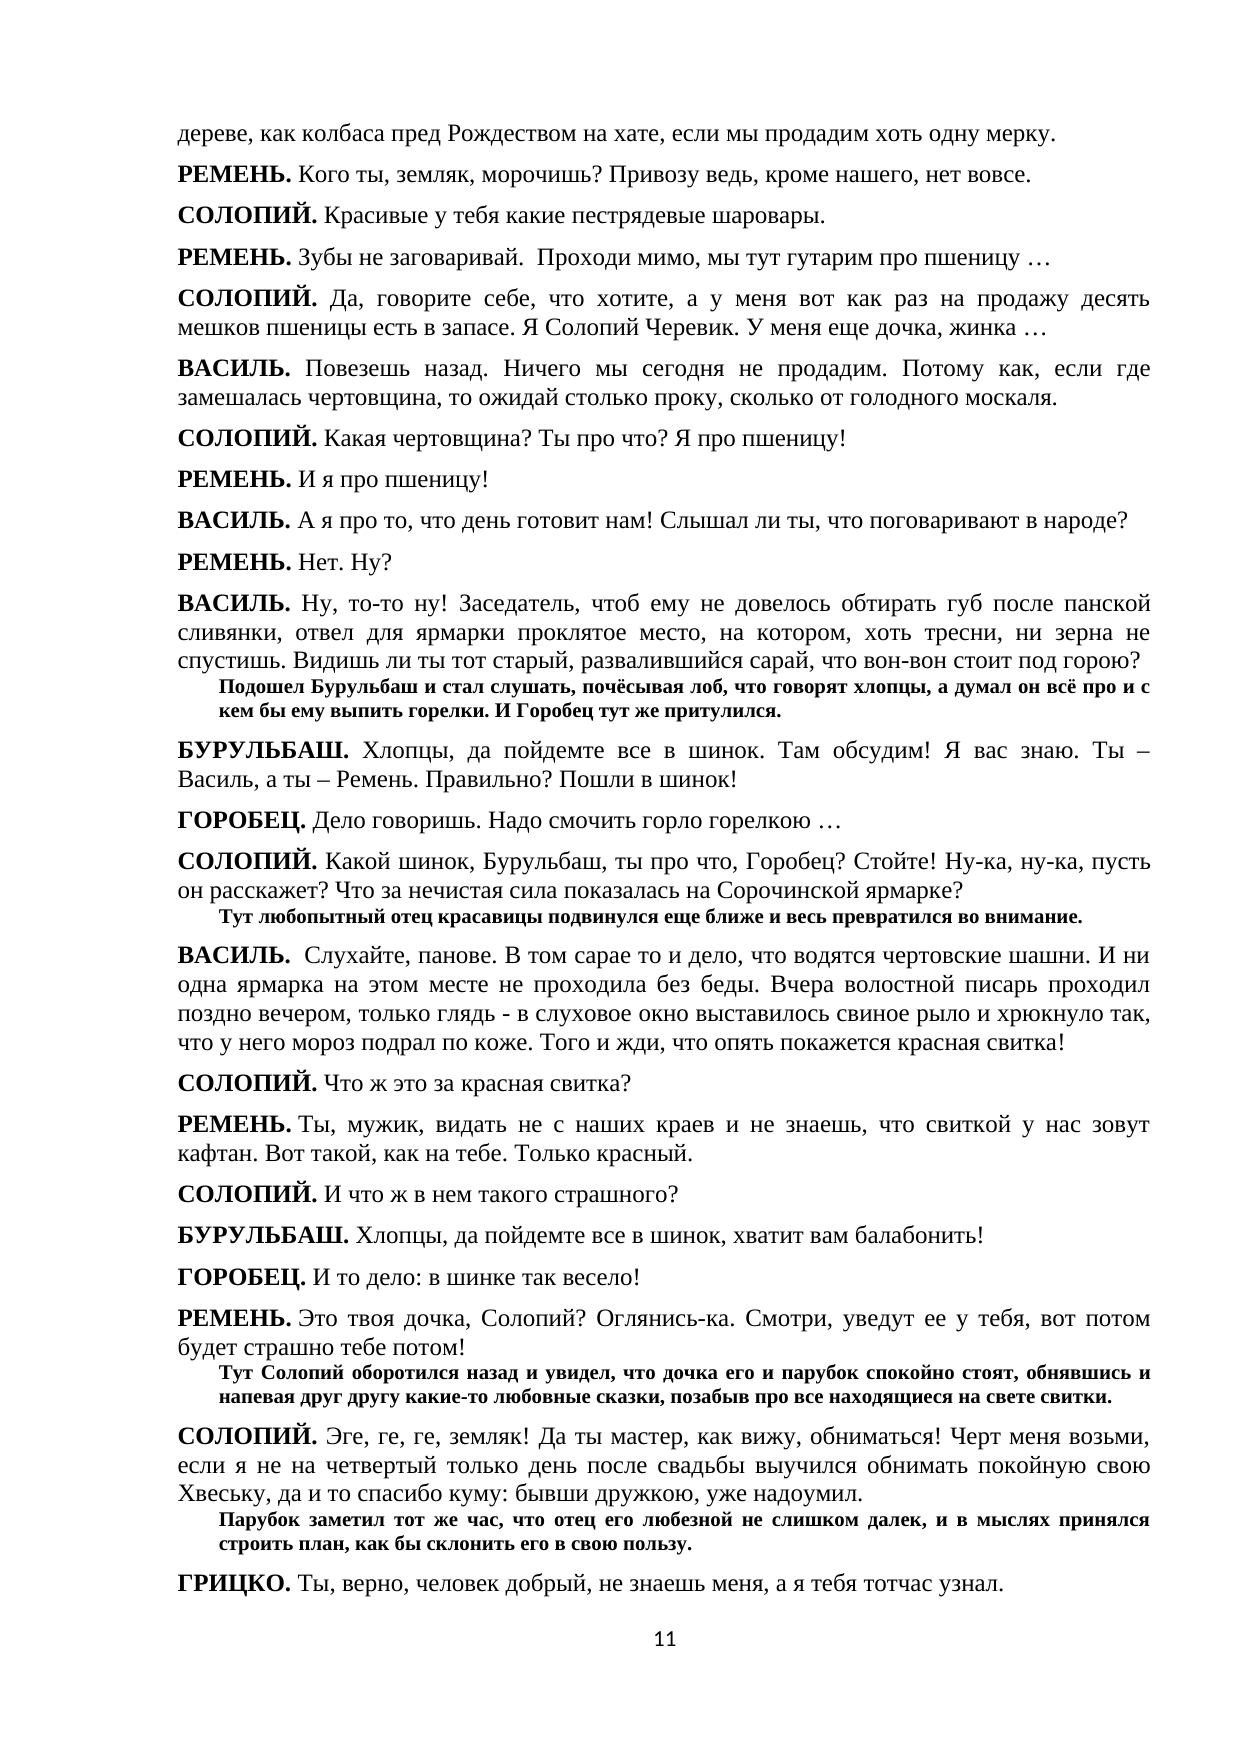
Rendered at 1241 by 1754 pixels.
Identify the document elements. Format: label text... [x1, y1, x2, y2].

text Тут любопытный отец красавицы подвинулся еще ближе и весь превратился во внимание. [218, 904, 1152, 928]
text ВАСИЛЬ. Слухайте, панове. В том сарае то и дело, что водятся чертовские шашни. И ни одна ярмарка на этом месте не проходила без беды. Вчера волостной писарь проходил поздно вечером, только глядь - в слуховое окно выставилось свиное рыло и хрюкнуло так, что у него мороз подрал по коже. Того и жди, что опять покажется красная свитка! [177, 940, 1152, 1055]
text Тут Солопий оборотился назад и увидел, что дочка его и парубок спокойно стоят, обнявшись и напевая друг другу какие-то любовные сказки, позабыв про все находящиеся на свете свитки. [218, 1360, 1152, 1408]
text ВАСИЛЬ. Повезешь назад. Ничего мы сегодня не продадим. Потому как, если где замешалась чертовщина, то ожидай столько проку, сколько от голодного москаля. [177, 353, 1152, 411]
text Подошел Бурульбаш и стал слушать, почёсывая лоб, что говорят хлопцы, а думал он всё про и с кем бы ему выпить горелки. И Горобец тут же притулился. [218, 674, 1152, 722]
text ГРИЦКО. Ты, верно, человек добрый, не знаешь меня, а я тебя тотчас узнал. [177, 1568, 1152, 1597]
text СОЛОПИЙ. Что ж это за красная свитка? [177, 1068, 1152, 1097]
text СОЛОПИЙ. Эге, ге, ге, земляк! Да ты мастер, как вижу, обниматься! Черт меня возьми, если я не на четвертый только день после свадьбы выучился обнимать покойную свою Хвеську, да и то спасибо куму: бывши дружкою, уже надоумил. [177, 1421, 1152, 1507]
text ВАСИЛЬ. А я про то, что день готовит нам! Слышал ли ты, что поговаривают в народе? [177, 506, 1152, 534]
text РЕМЕНЬ. Кого ты, земляк, морочишь? Привозу ведь, кроме нашего, нет вовсе. [177, 159, 1152, 188]
text СОЛОПИЙ. Какая чертовщина? Ты про что? Я про пшеницу! [177, 423, 1152, 452]
text ГОРОБЕЦ. Дело говоришь. Надо смочить горло горелкою … [177, 805, 1152, 834]
text ГОРОБЕЦ. И то дело: в шинке так весело! [177, 1262, 1152, 1290]
text СОЛОПИЙ. И что ж в нем такого страшного? [177, 1179, 1152, 1208]
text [177, 118, 1152, 147]
text СОЛОПИЙ. Красивые у тебя какие пестрядевые шаровары. [177, 201, 1152, 229]
text РЕМЕНЬ. И я про пшеницу! [177, 464, 1152, 493]
text СОЛОПИЙ. Какой шинок, Бурульбаш, ты про что, Горобец? Стойте! Ну-ка, ну-ка, пусть он расскажет? Что за нечистая сила показалась на Сорочинской ярмарке? [177, 846, 1152, 904]
text ВАСИЛЬ. Ну, то-то ну! Заседатель, чтоб ему не довелось обтирать губ после панской сливянки, отвел для ярмарки проклятое место, на котором, хоть тресни, ни зерна не спустишь. Видишь ли ты тот старый, развалившийся сарай, что вон-вон стоит под горою? [177, 588, 1152, 674]
text БУРУЛЬБАШ. Хлопцы, да пойдемте все в шинок, хватит вам балабонить! [177, 1220, 1152, 1249]
text РЕМЕНЬ. Зубы не заговаривай. Проходи мимо, мы тут гутарим про пшеницу … [177, 242, 1152, 271]
text Парубок заметил тот же час, что отец его любезной не слишком далек, и в мыслях принялся строить план, как бы склонить его в свою пользу. [218, 1507, 1152, 1555]
text РЕМЕНЬ. Это твоя дочка, Солопий? Оглянись-ка. Смотри, уведут ее у тебя, вот потом будет страшно тебе потом! [177, 1303, 1152, 1360]
text СОЛОПИЙ. Да, говорите себе, что хотите, а у меня вот как раз на продажу десять мешков пшеницы есть в запасе. Я Солопий Черевик. У меня еще дочка, жинка … [177, 283, 1152, 341]
text БУРУЛЬБАШ. Хлопцы, да пойдемте все в шинок. Там обсудим! Я вас знаю. Ты – Василь, а ты – Ремень. Правильно? Пошли в шинок! [177, 735, 1152, 792]
text РЕМЕНЬ. Ты, мужик, видать не с наших краев и не знаешь, что свиткой у нас зовут кафтан. Вот такой, как на тебе. Только красный. [177, 1109, 1152, 1167]
text РЕМЕНЬ. Нет. Ну? [177, 547, 1152, 576]
